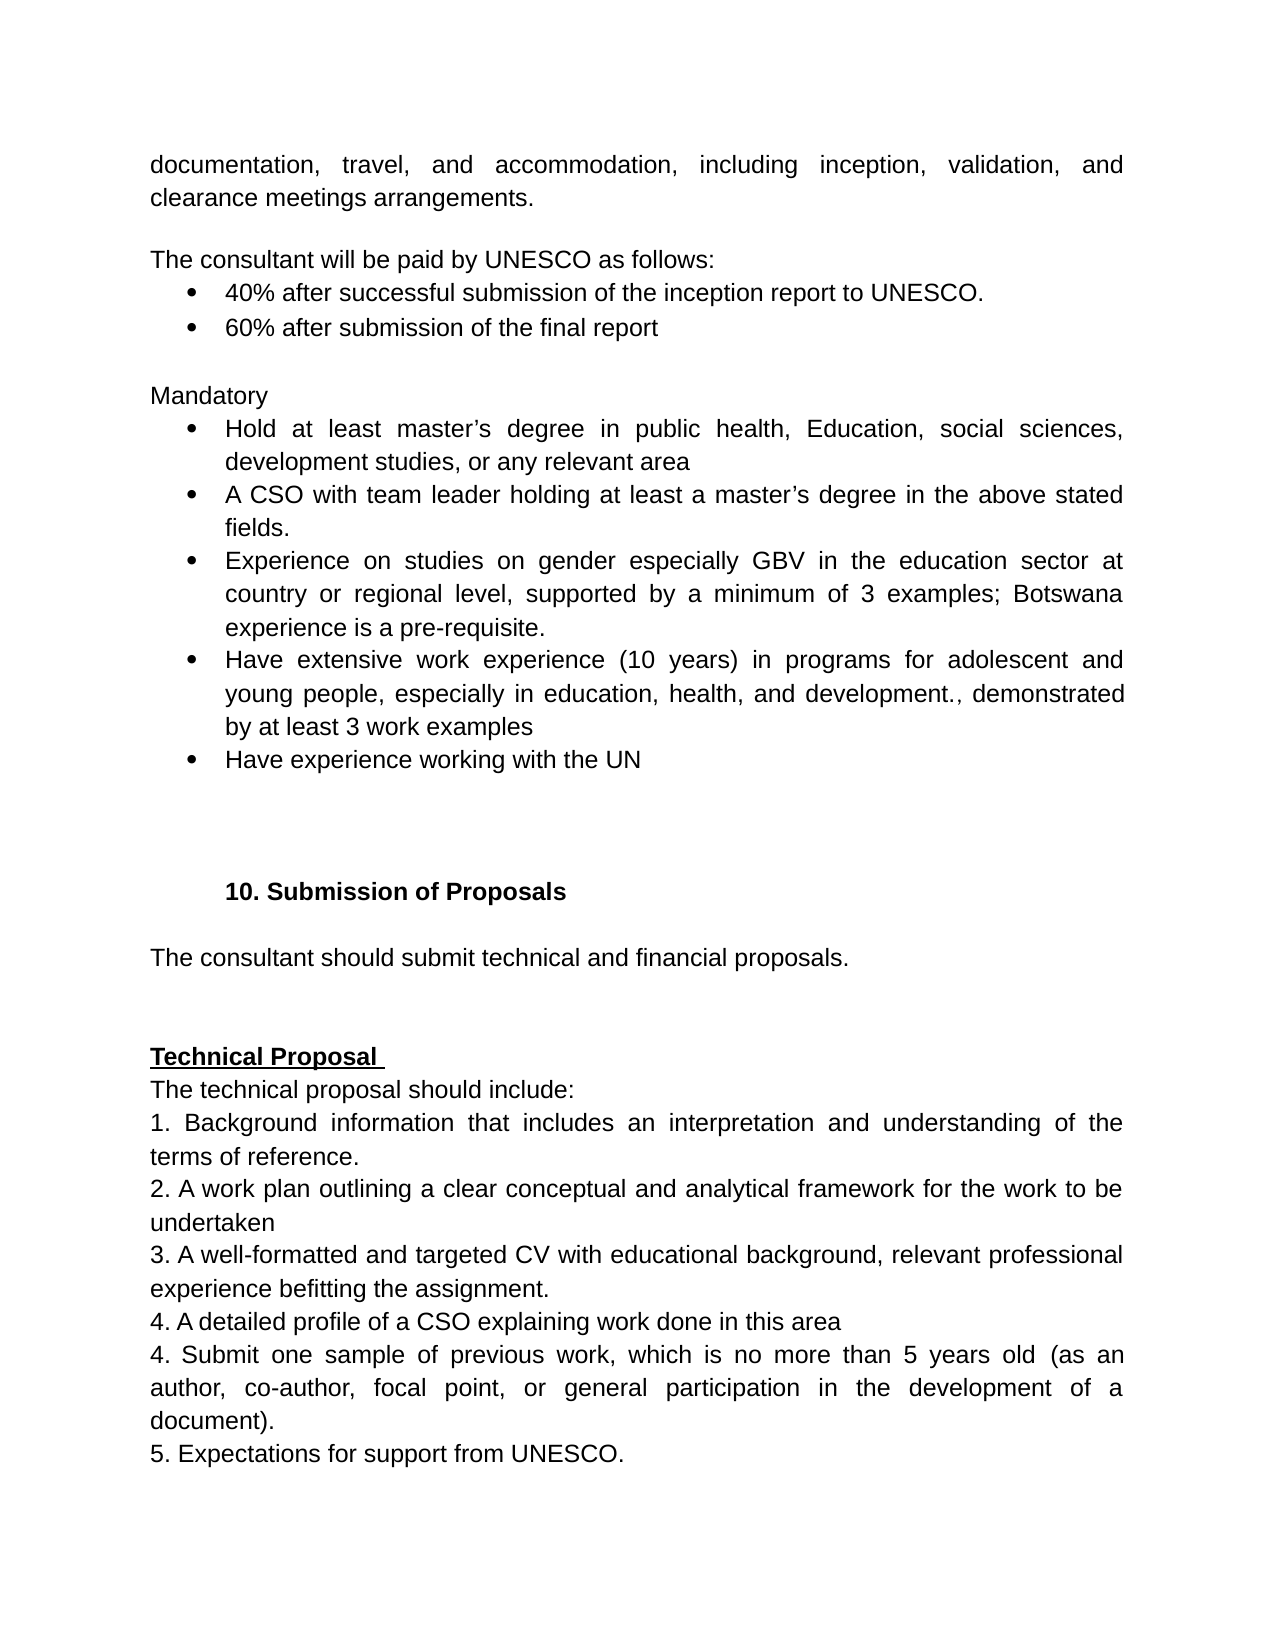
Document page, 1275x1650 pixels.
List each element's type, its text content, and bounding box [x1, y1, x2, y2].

text Technical Proposal [150, 1042, 1125, 1071]
text 2. A work plan outlining a clear conceptual and analytical framework for the work to be undertaken [150, 1174, 1125, 1236]
text The consultant should submit technical and financial proposals. [150, 943, 1125, 972]
list 40% after successful submission of the inception report to UNESCO. [187, 278, 1125, 307]
list 60% after submission of the final report [187, 313, 1125, 342]
list Have extensive work experience (10 years) in programs for adolescent and young people, especially in education, health, and development., demonstrated by at least 3 work examples [187, 646, 1125, 741]
list A CSO with team leader holding at least a master’s degree in the above stated fields. [187, 480, 1125, 542]
list Experience on studies on gender especially GBV in the education sector at country or regional level, supported by a minimum of 3 examples; Botswana experience is a pre-requisite. [187, 546, 1125, 641]
list Have experience working with the UN [187, 745, 1125, 774]
text Mandatory [150, 381, 1125, 410]
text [150, 150, 1125, 212]
text 3. A well-formatted and targeted CV with educational background, relevant professional experience befitting the assignment. [150, 1241, 1125, 1302]
list 10. Submission of Proposals [225, 877, 1125, 906]
text The consultant will be paid by UNESCO as follows: [150, 245, 1125, 274]
text The technical proposal should include: [150, 1075, 1125, 1104]
list Hold at least master’s degree in public health, Education, social sciences, development studies, or any relevant area [187, 414, 1125, 476]
text 5. Expectations for support from UNESCO. [150, 1439, 1125, 1467]
text 1. Background information that includes an interpretation and understanding of the terms of reference. [150, 1108, 1125, 1170]
text 4. Submit one sample of previous work, which is no more than 5 years old (as an author, co-author, focal point, or general participation in the development of a document). [150, 1339, 1125, 1434]
text 4. A detailed profile of a CSO explaining work done in this area [150, 1307, 1125, 1335]
